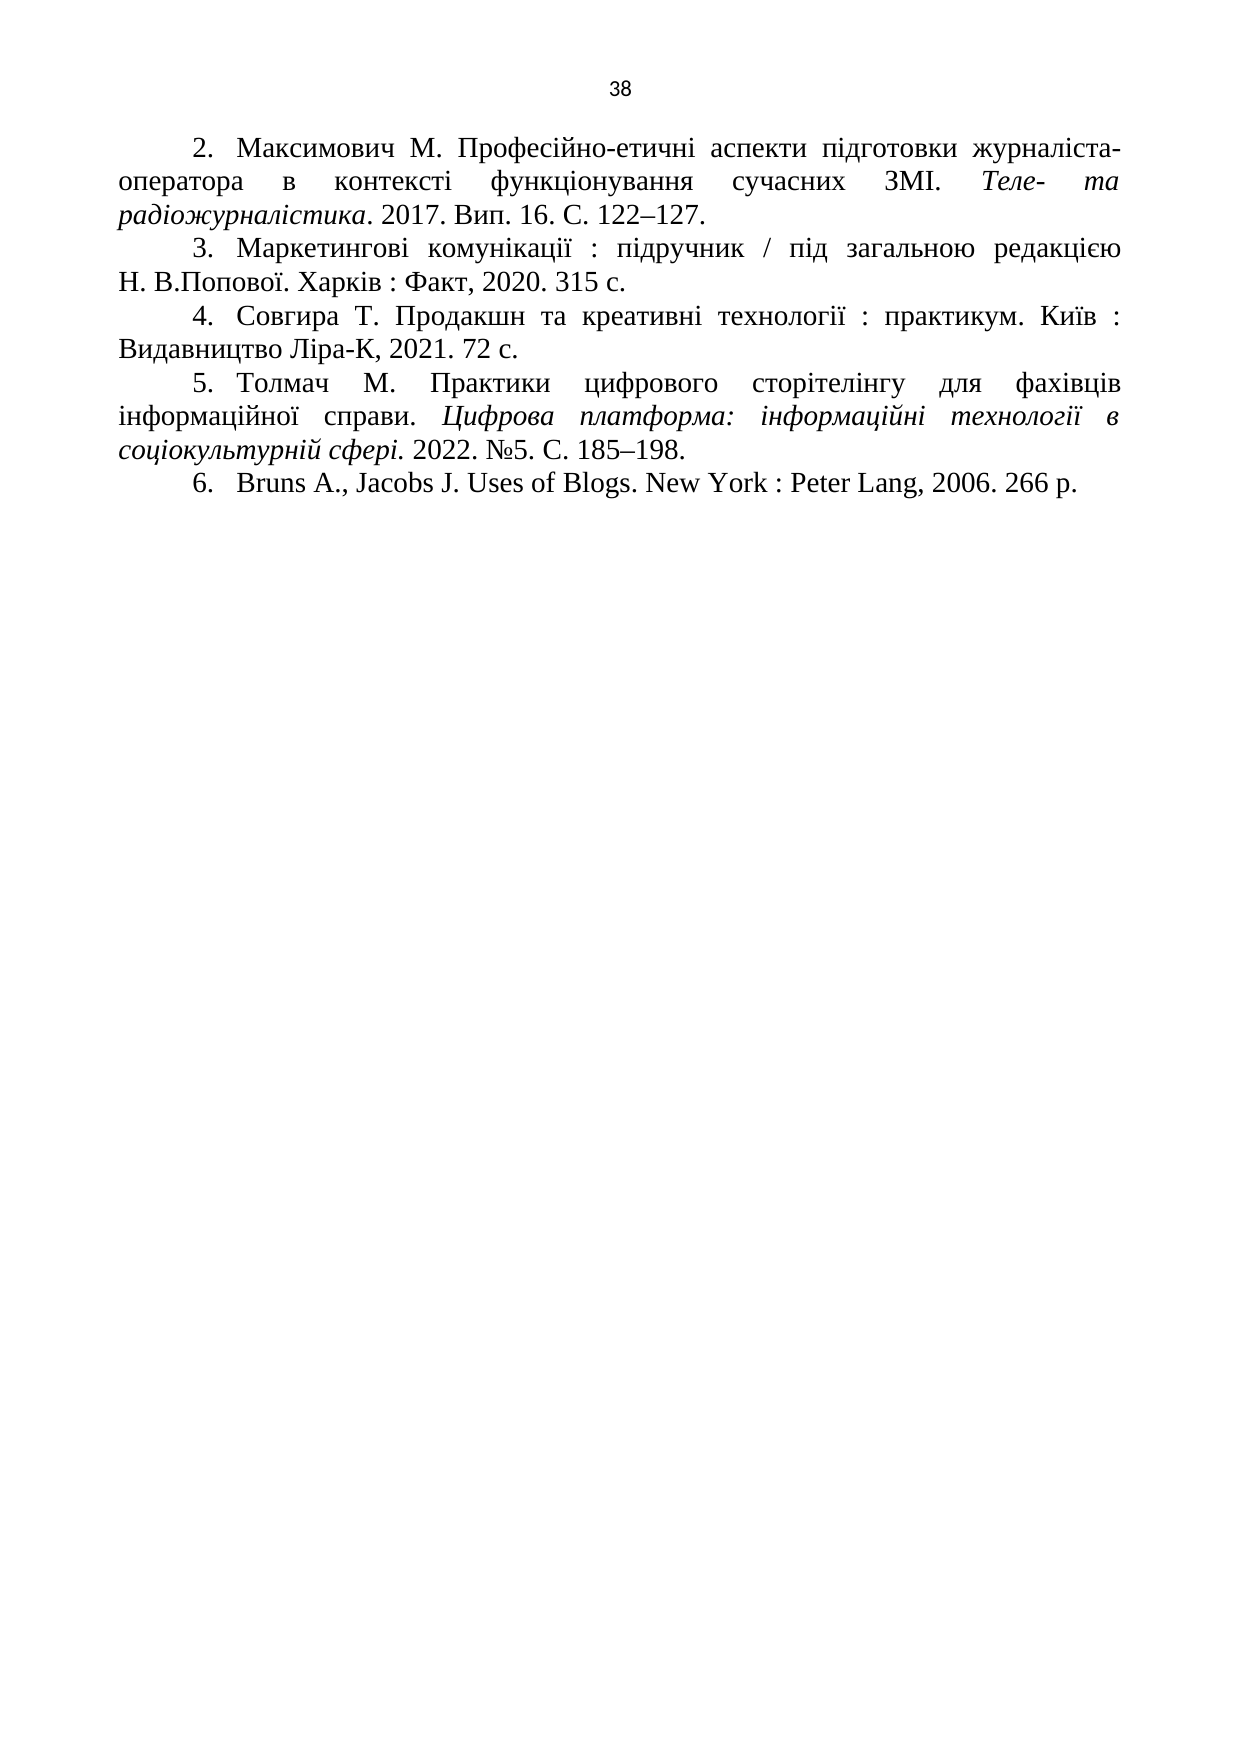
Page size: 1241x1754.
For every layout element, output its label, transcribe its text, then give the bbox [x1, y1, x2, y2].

list Толмач М. Практики цифрового сторітелінгу для фахівців інформаційної справи. Цифрова платформа: інформаційні технології в соціокультурній сфері. 2022. №5. С. 185–198. [118, 365, 1122, 465]
list Bruns A., Jacobs J. Uses of Blogs. New York : Peter Lang, 2006. 266 p. [118, 465, 1122, 499]
list Совгира Т. Продакшн та креативні технології : практикум. Київ : Видавництво Ліра-К, 2021. 72 с. [118, 298, 1122, 365]
list Маркетингові комунікації : підручник / під загальною редакцією Н. В.Попової. Харків : Факт, 2020. 315 с. [118, 231, 1122, 298]
list Максимович М. Професійно-етичні аспекти підготовки журналіста-оператора в контексті функціонування сучасних ЗМІ. Теле- та радіожурналістика. 2017. Вип. 16. С. 122–127. [118, 130, 1122, 231]
